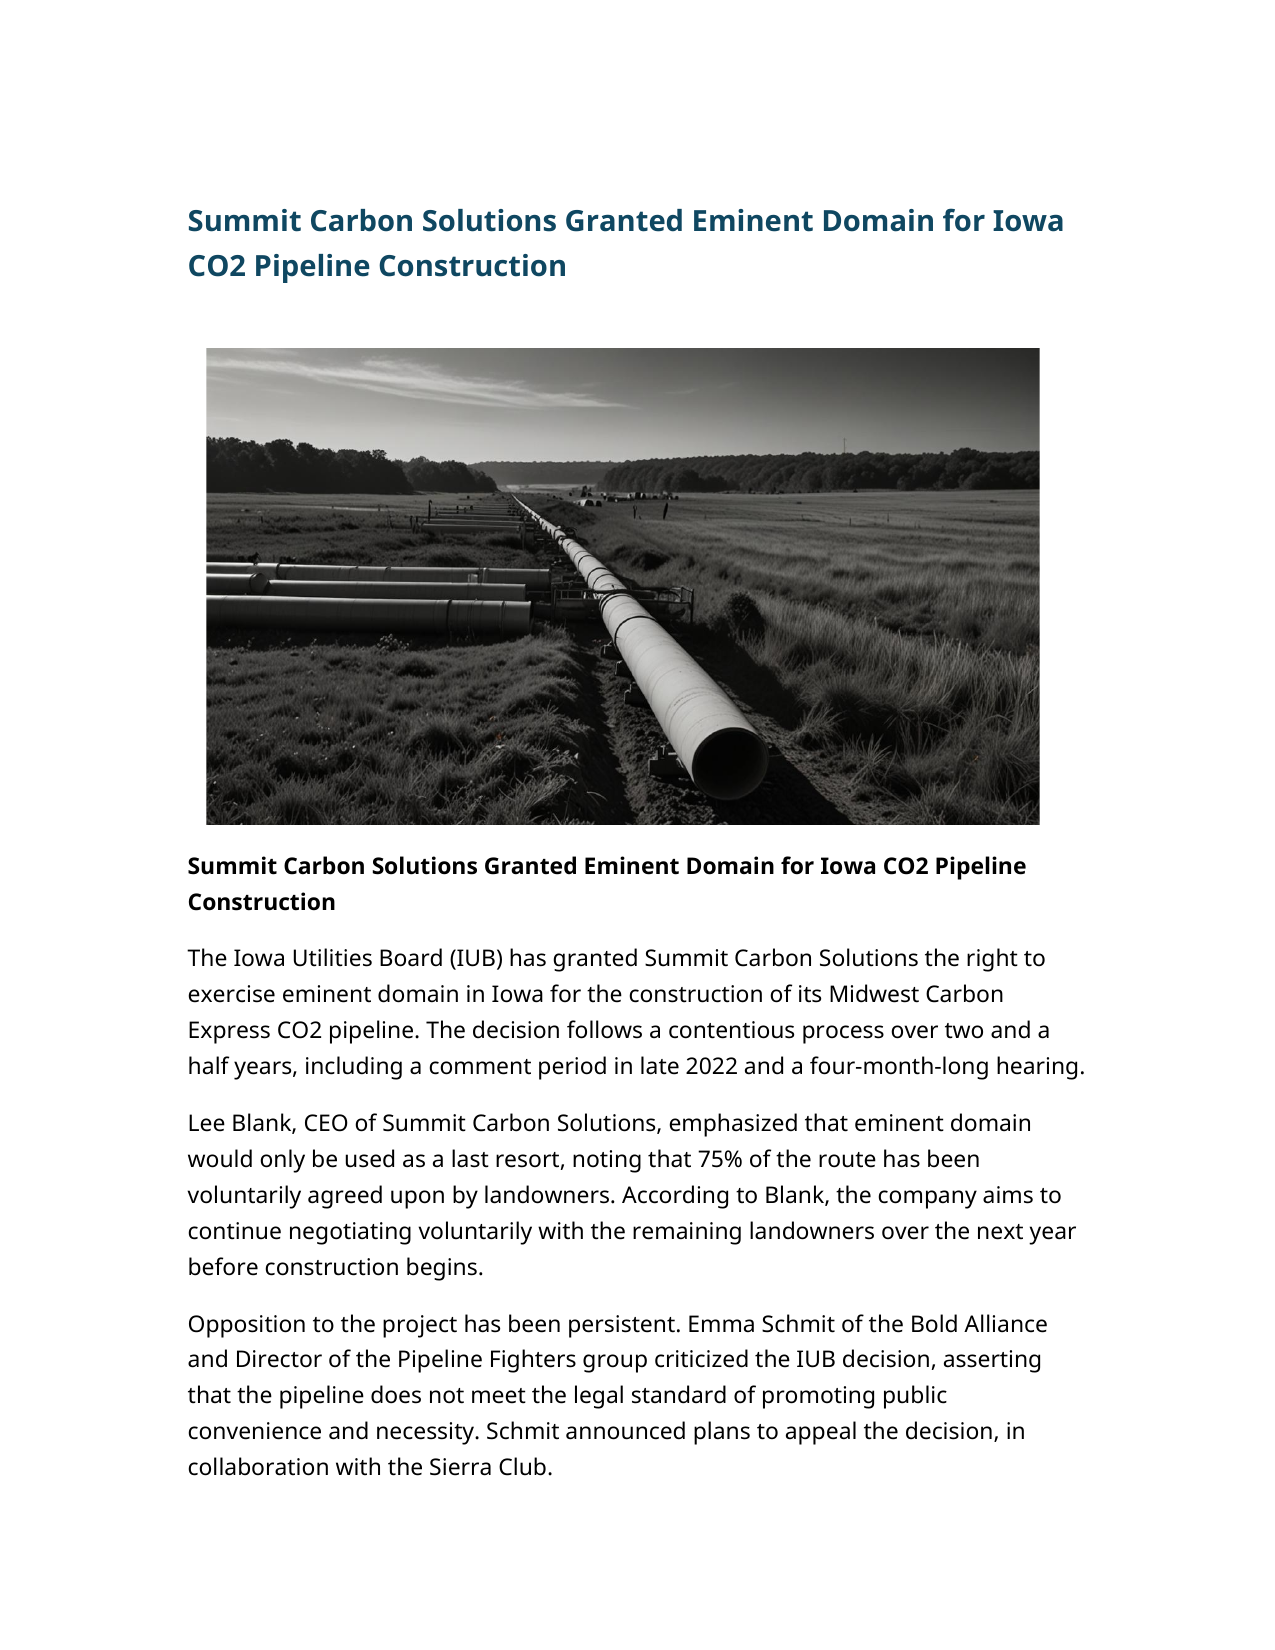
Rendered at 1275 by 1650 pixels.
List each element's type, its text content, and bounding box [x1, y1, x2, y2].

picture [206, 348, 1040, 825]
text Opposition to the project has been persistent. Emma Schmit of the Bold Alliance and Director of the Pipeline Fighters group criticized the IUB decision, asserting that the pipeline does not meet the legal standard of promoting public convenience and necessity. Schmit announced plans to appeal the decision, in collaboration with the Sierra Club. [187, 1307, 1087, 1482]
text The Iowa Utilities Board (IUB) has granted Summit Carbon Solutions the right to exercise eminent domain in Iowa for the construction of its Midwest Carbon Express CO2 pipeline. The decision follows a contentious process over two and a half years, including a comment period in late 2022 and a four-month-long hearing. [187, 942, 1087, 1081]
text Lee Blank, CEO of Summit Carbon Solutions, emphasized that eminent domain would only be used as a last resort, noting that 75% of the route has been voluntarily agreed upon by landowners. According to Blank, the company aims to continue negotiating voluntarily with the remaining landowners over the next year before construction begins. [187, 1107, 1087, 1282]
subtitle Summit Carbon Solutions Granted Eminent Domain for Iowa CO2 Pipeline Construction [187, 200, 1087, 285]
text Summit Carbon Solutions Granted Eminent Domain for Iowa CO2 Pipeline Construction [187, 850, 1087, 917]
